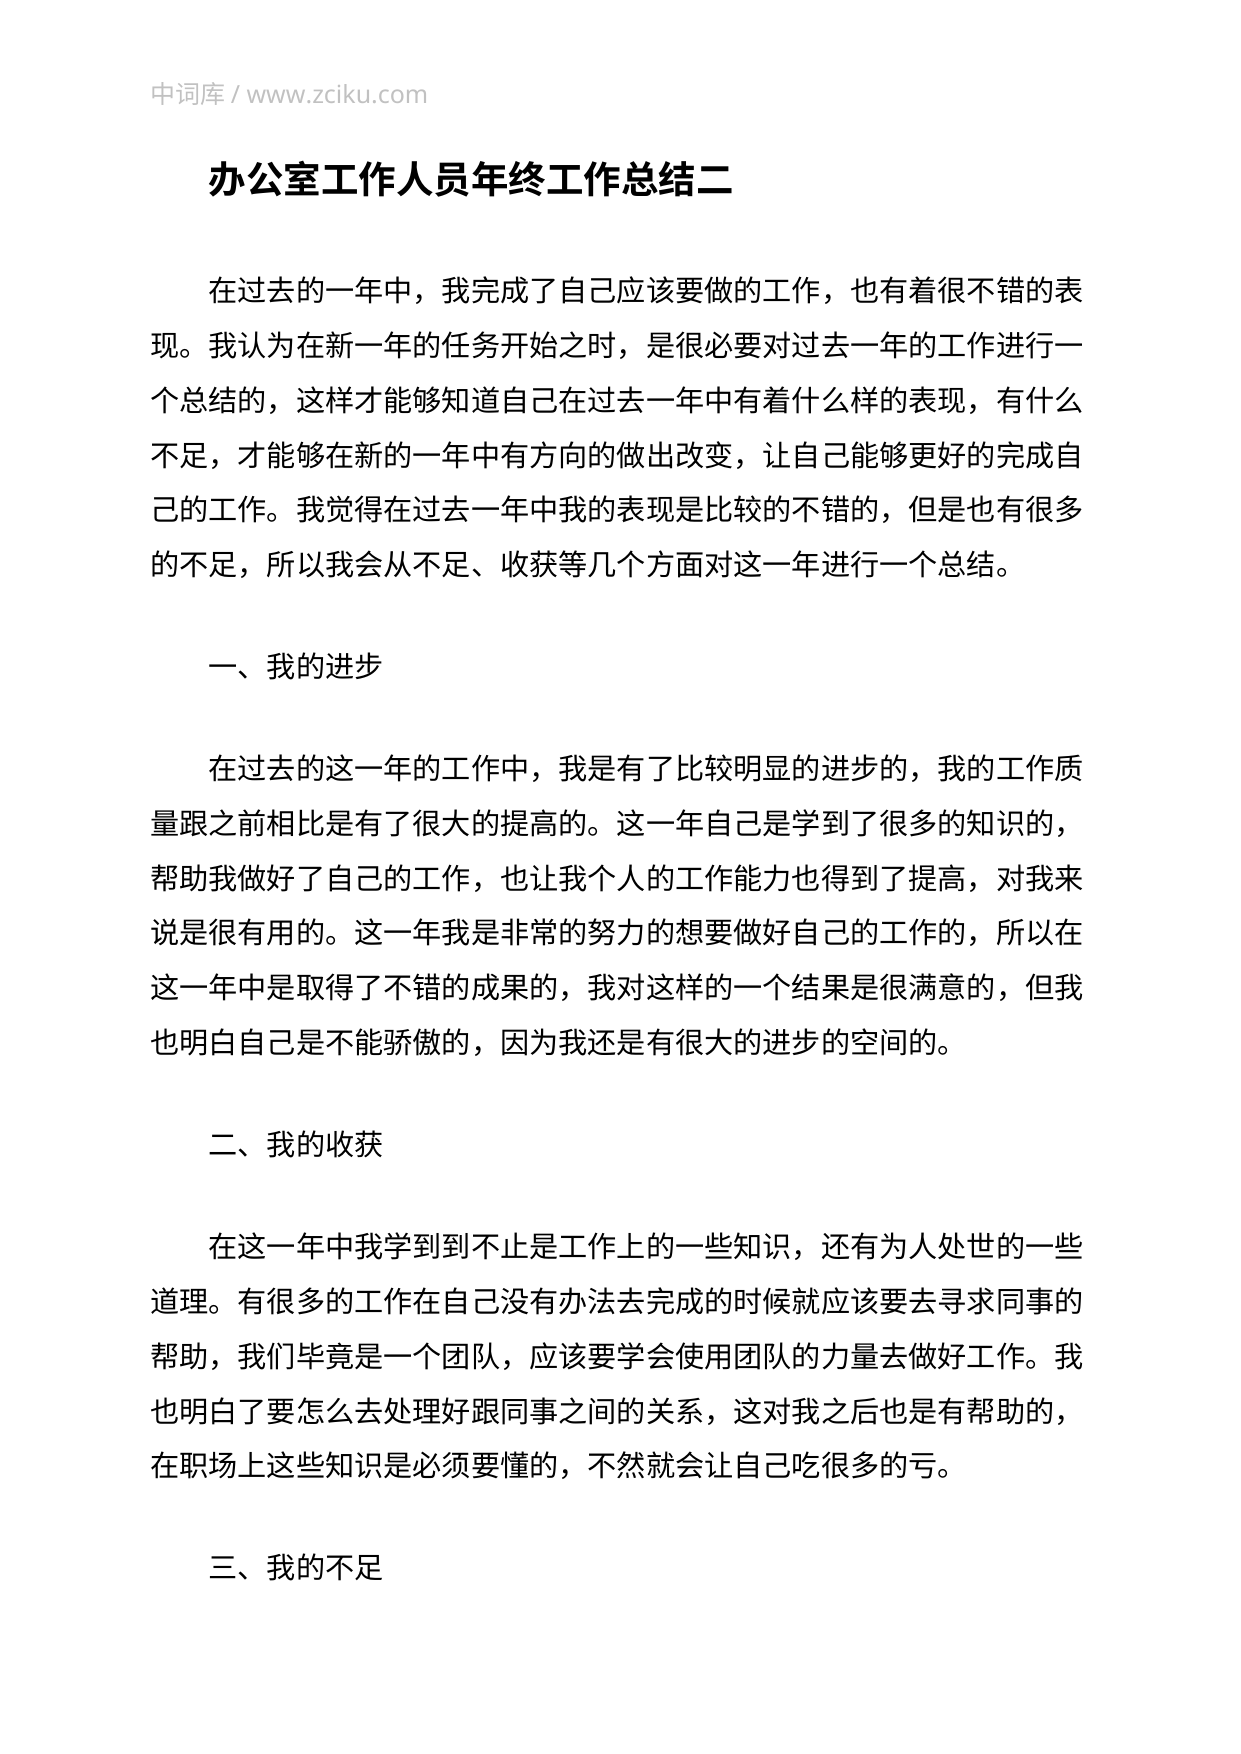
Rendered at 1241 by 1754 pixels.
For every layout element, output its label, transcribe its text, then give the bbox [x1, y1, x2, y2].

text 二、我的收获 [150, 1122, 1090, 1164]
text 在这一年中我学到到不止是工作上的一些知识，还有为人处世的一些道理。有很多的工作在自己没有办法去完成的时候就应该要去寻求同事的帮助，我们毕竟是一个团队，应该要学会使用团队的力量去做好工作。我也明白了要怎么去处理好跟同事之间的关系，这对我之后也是有帮助的，在职场上这些知识是必须要懂的，不然就会让自己吃很多的亏。 [150, 1223, 1090, 1485]
text 三、我的不足 [150, 1545, 1090, 1587]
text 办公室工作人员年终工作总结二 [150, 150, 1090, 204]
text 一、我的进步 [150, 644, 1090, 686]
text 在过去的这一年的工作中，我是有了比较明显的进步的，我的工作质量跟之前相比是有了很大的提高的。这一年自己是学到了很多的知识的，帮助我做好了自己的工作，也让我个人的工作能力也得到了提高，对我来说是很有用的。这一年我是非常的努力的想要做好自己的工作的，所以在这一年中是取得了不错的成果的，我对这样的一个结果是很满意的，但我也明白自己是不能骄傲的，因为我还是有很大的进步的空间的。 [150, 745, 1090, 1062]
text 在过去的一年中，我完成了自己应该要做的工作，也有着很不错的表现。我认为在新一年的任务开始之时，是很必要对过去一年的工作进行一个总结的，这样才能够知道自己在过去一年中有着什么样的表现，有什么不足，才能够在新的一年中有方向的做出改变，让自己能够更好的完成自己的工作。我觉得在过去一年中我的表现是比较的不错的，但是也有很多的不足，所以我会从不足、收获等几个方面对这一年进行一个总结。 [150, 267, 1090, 584]
